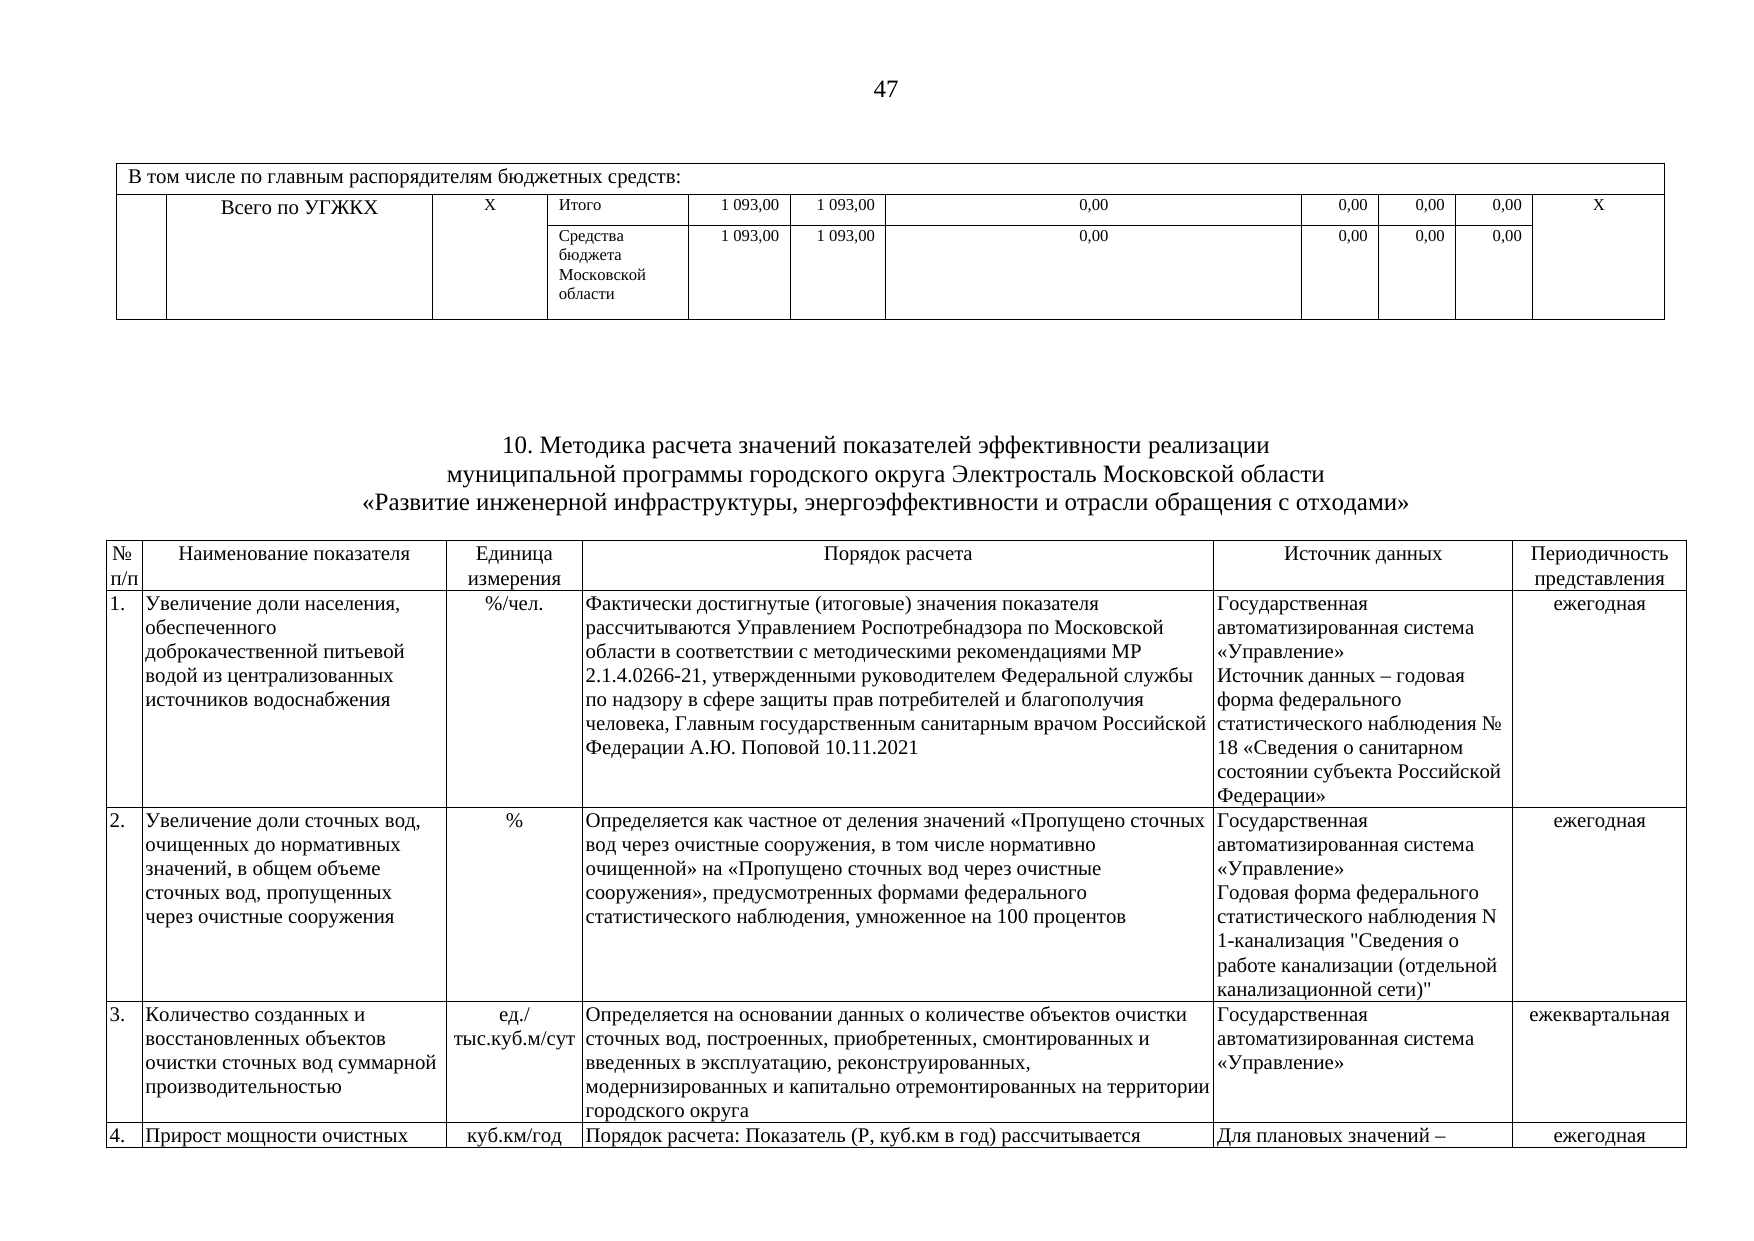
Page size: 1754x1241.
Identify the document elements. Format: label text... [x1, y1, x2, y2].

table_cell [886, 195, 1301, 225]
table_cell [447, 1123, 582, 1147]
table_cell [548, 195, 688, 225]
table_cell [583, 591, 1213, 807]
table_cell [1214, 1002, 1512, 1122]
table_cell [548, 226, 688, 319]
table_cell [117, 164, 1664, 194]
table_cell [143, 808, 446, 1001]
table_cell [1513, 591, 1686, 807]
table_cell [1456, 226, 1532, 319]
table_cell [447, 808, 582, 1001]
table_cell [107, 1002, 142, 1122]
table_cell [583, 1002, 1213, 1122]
text «Развитие инженерной инфраструктуры, энергоэффективности и отрасли обращения с отходами» [118, 487, 1653, 516]
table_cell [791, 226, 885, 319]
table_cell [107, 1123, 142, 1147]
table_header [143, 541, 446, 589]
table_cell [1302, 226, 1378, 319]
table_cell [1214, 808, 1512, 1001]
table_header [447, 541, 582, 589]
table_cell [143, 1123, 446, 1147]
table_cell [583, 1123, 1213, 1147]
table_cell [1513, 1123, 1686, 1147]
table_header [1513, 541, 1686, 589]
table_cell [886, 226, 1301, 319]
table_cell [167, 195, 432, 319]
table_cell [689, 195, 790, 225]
text муниципальной программы городского округа Электросталь Московской области [118, 459, 1653, 487]
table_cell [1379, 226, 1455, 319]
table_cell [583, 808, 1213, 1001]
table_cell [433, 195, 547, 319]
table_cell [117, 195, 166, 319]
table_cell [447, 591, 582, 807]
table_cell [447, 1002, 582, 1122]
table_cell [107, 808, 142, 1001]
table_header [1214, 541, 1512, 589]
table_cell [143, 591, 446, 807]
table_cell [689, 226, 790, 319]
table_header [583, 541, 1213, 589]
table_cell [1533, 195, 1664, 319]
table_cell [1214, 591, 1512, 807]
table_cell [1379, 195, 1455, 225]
text 10. Методика расчета значений показателей эффективности реализации [118, 430, 1653, 459]
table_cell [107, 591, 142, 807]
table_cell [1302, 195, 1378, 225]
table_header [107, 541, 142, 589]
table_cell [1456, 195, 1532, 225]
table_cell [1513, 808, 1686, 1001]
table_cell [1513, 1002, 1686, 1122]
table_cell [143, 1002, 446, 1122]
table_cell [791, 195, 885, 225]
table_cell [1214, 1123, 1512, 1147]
